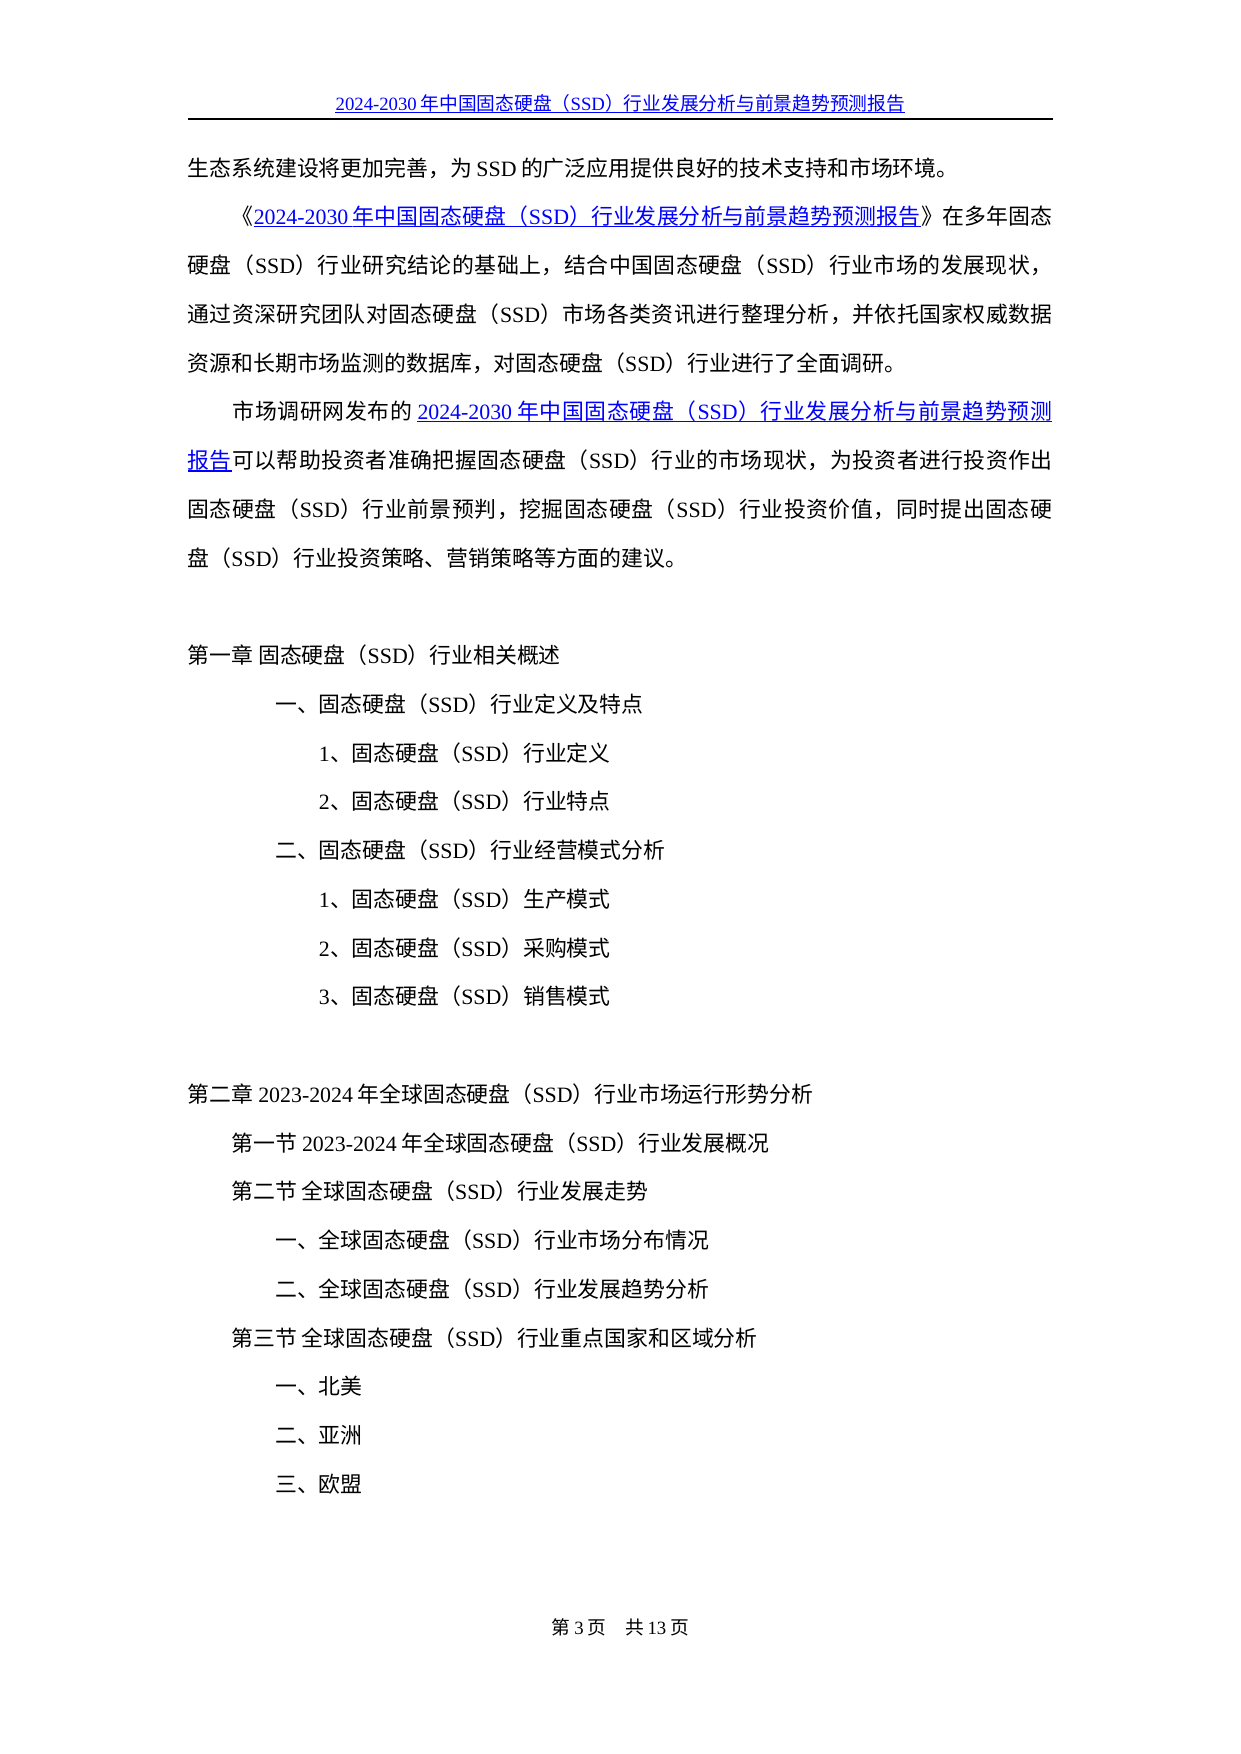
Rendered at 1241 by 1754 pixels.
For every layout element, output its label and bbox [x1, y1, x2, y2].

text [187, 150, 1053, 1499]
